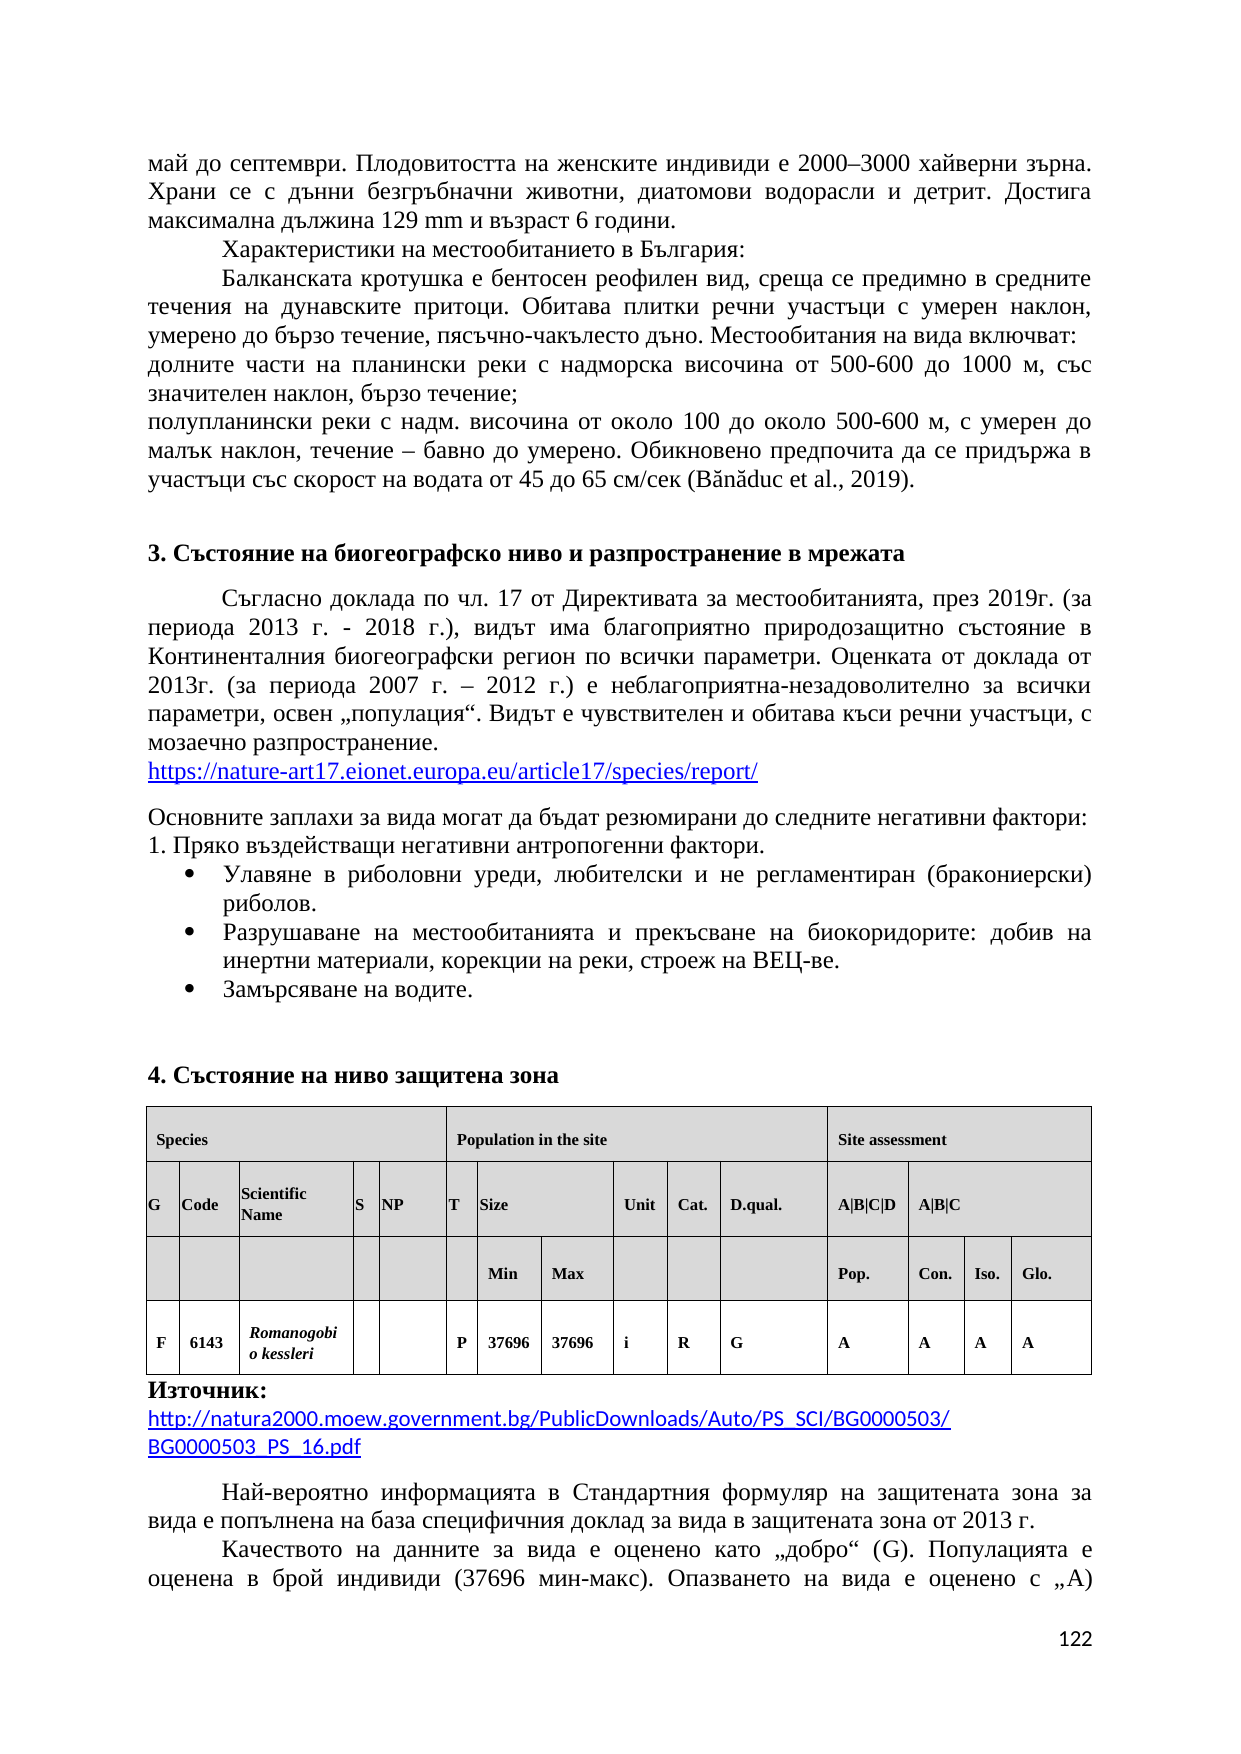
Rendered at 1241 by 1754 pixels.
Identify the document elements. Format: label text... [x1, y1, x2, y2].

text 4. Състояние на ниво защитена зона [148, 1060, 1093, 1089]
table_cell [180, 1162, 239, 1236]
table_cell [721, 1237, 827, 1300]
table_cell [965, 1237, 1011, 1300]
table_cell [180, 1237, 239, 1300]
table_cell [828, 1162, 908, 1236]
text Най-вероятно информацията в Стандартния формуляр на защитената зона за вида е попълнена на база специфичния доклад за вида в защитената зона от 2013 г. [148, 1477, 1093, 1534]
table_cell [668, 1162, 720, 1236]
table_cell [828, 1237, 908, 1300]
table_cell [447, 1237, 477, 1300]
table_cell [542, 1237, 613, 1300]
text Характеристики на местообитанието в България: [148, 234, 1093, 263]
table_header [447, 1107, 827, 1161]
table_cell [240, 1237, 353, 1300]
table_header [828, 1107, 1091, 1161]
text 3. Състояние на биогеографско ниво и разпространение в мрежата [148, 538, 1093, 567]
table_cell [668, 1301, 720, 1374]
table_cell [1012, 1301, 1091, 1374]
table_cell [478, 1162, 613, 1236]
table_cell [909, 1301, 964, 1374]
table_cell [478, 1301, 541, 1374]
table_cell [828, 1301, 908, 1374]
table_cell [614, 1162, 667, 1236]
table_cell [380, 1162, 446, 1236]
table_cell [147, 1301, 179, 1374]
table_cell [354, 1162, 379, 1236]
text http://natura2000.moew.government.bg/PublicDownloads/Auto/PS_SCI/BG0000503/BG0000503_PS_16.pdf [148, 1404, 1093, 1460]
text полупланински реки с надм. височина от около 100 до около 500-600 м, с умерен до малък наклон, течение – бавно до умерено. Обикновено предпочита да се придържа в участъци със скорост на водата от 45 до 65 см/сек (Bănăduc et al., 2019). [148, 406, 1093, 493]
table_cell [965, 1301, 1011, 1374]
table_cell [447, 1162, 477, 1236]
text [148, 148, 1093, 234]
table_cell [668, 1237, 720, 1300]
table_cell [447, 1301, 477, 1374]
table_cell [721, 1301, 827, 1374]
text Източник: [148, 1375, 1093, 1404]
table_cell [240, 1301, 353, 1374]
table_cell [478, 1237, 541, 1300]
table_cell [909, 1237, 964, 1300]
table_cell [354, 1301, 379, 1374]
list Замърсяване на водите. [185, 974, 1093, 1003]
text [148, 1534, 1093, 1592]
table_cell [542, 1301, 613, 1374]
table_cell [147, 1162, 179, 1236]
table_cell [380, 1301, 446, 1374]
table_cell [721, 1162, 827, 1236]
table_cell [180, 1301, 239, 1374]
text Съгласно доклада по чл. 17 от Директивата за местообитанията, през 2019г. (за периода 2013 г. - 2018 г.), видът има благоприятно природозащитно състояние в Континенталния биогеографски регион по всички параметри. Оценката от доклада от 2013г. (за периода 2007 г. – 2012 г.) е неблагоприятна-незадоволително за всички параметри, освен „популация“. Видът е чувствителен и обитава къси речни участъци, с мозаечно разпространение. [148, 583, 1093, 756]
text https://nature-art17.eionet.europa.eu/article17/species/report/ [148, 756, 1093, 785]
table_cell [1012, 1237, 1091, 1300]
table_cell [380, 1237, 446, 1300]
text Балканската кротушка е бентосен реофилен вид, среща се предимно в средните течения на дунавските притоци. Обитава плитки речни участъци с умерен наклон, умерено до бързо течение, пясъчно-чакълесто дъно. Местообитания на вида включват: [148, 263, 1093, 349]
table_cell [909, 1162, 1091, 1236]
list Улавяне в риболовни уреди, любителски и не регламентиран (бракониерски) риболов. [185, 859, 1093, 917]
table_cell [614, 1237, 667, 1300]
text 1. Пряко въздействащи негативни антропогенни фактори. [148, 830, 1093, 859]
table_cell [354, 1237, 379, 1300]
text долните части на планински реки с надморска височина от 500-600 до 1000 м, със значителен наклон, бързо течение; [148, 349, 1093, 406]
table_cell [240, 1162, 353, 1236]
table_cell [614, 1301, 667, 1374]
text Основните заплахи за вида могат да бъдат резюмирани до следните негативни фактори: [148, 802, 1093, 830]
list Разрушаване на местообитанията и прекъсване на биокоридорите: добив на инертни материали, корекции на реки, строеж на ВЕЦ-ве. [185, 917, 1093, 974]
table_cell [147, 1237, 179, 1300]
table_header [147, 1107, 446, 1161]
